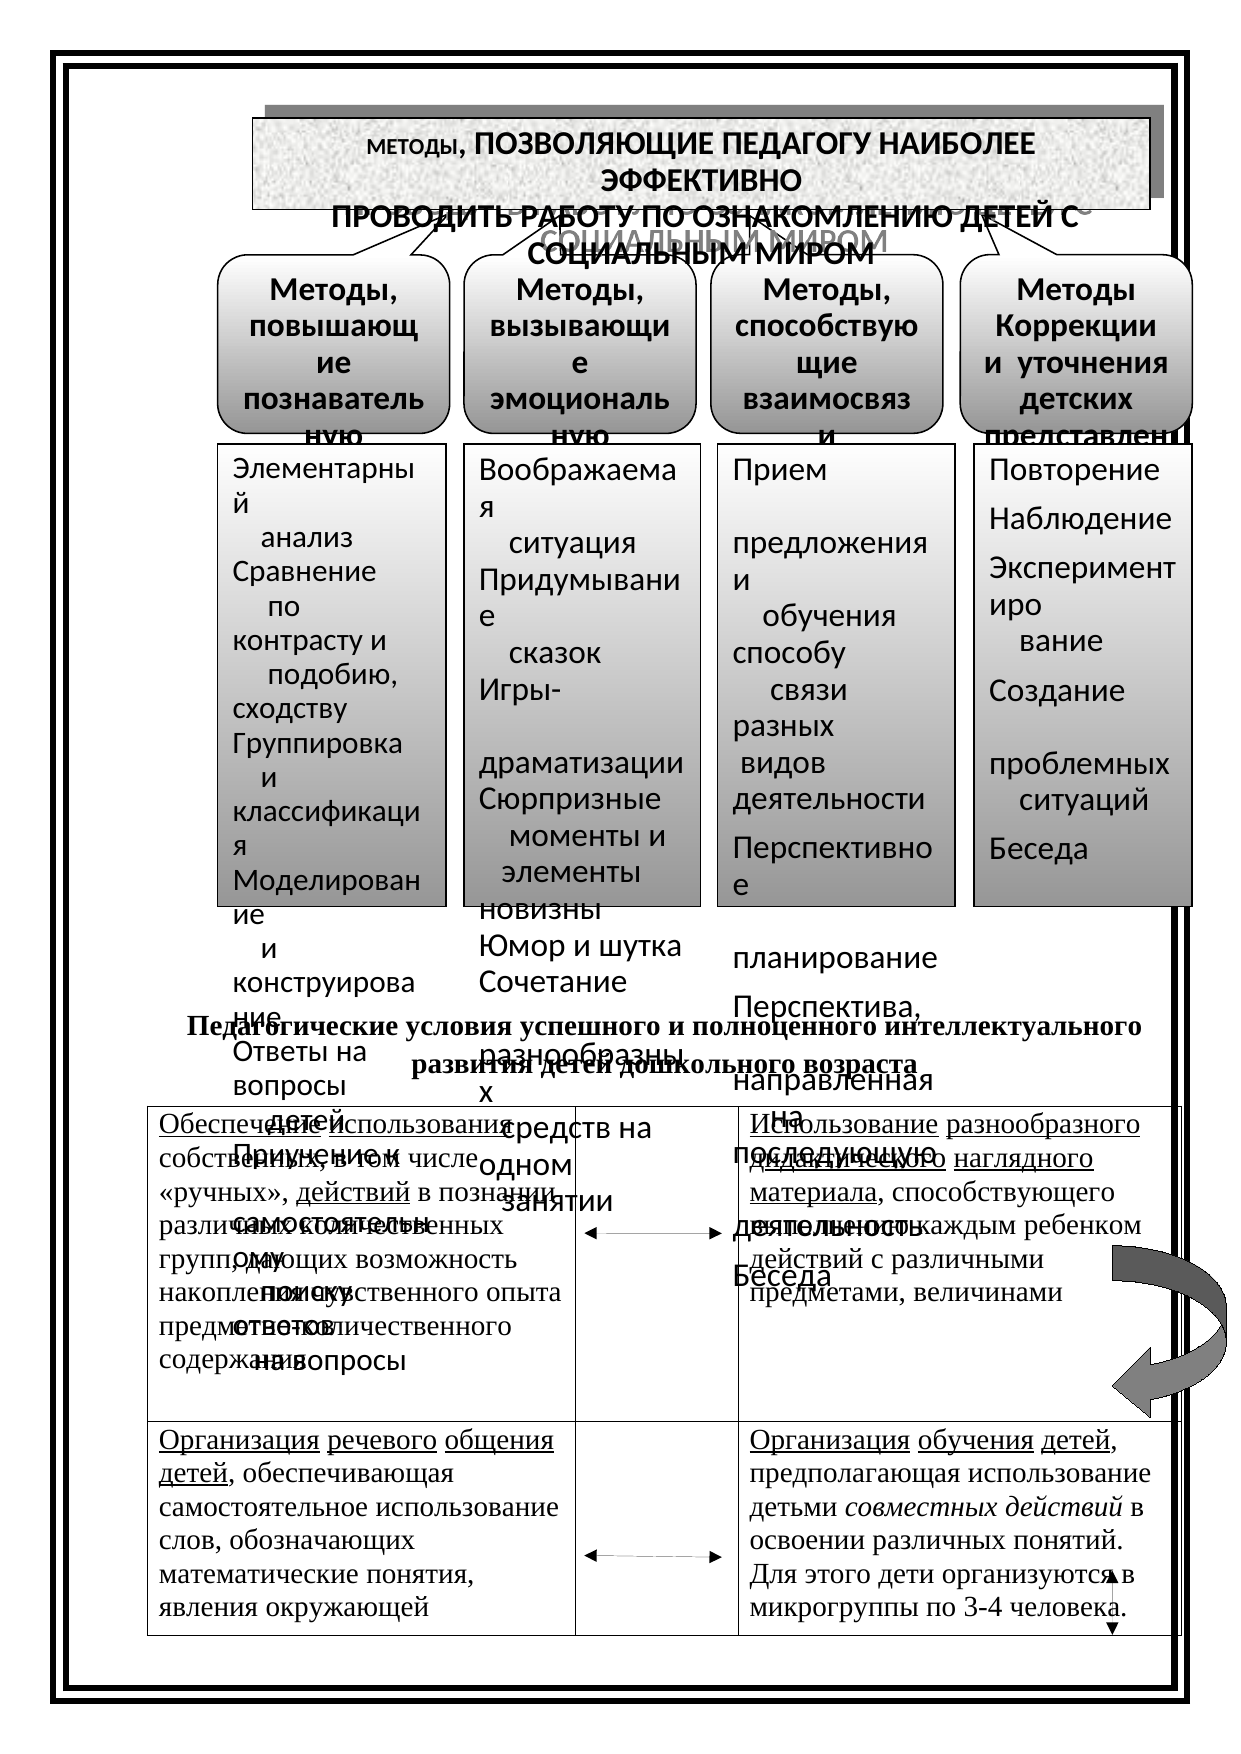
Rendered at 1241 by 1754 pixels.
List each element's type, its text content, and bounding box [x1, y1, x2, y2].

table_header Использование разнообразного дидактического наглядного материала, способствующего выполнению каждым ребенком действий с различными предметами, величинами [739, 1107, 1171, 1421]
picture [253, 119, 1149, 209]
table_header Обеспечение использования собственных, в том числе «ручных», действий в познании различных количественных групп, дающих возможность накопления чувственного опыта предметно-количественного содержания [148, 1107, 575, 1421]
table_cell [148, 1422, 575, 1635]
table_header [576, 1107, 738, 1421]
text Педагогические условия успешного и полноценного интеллектуального развития детей дошкольного возраста [177, 1008, 1152, 1080]
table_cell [739, 1422, 1171, 1635]
table_cell [576, 1422, 738, 1635]
